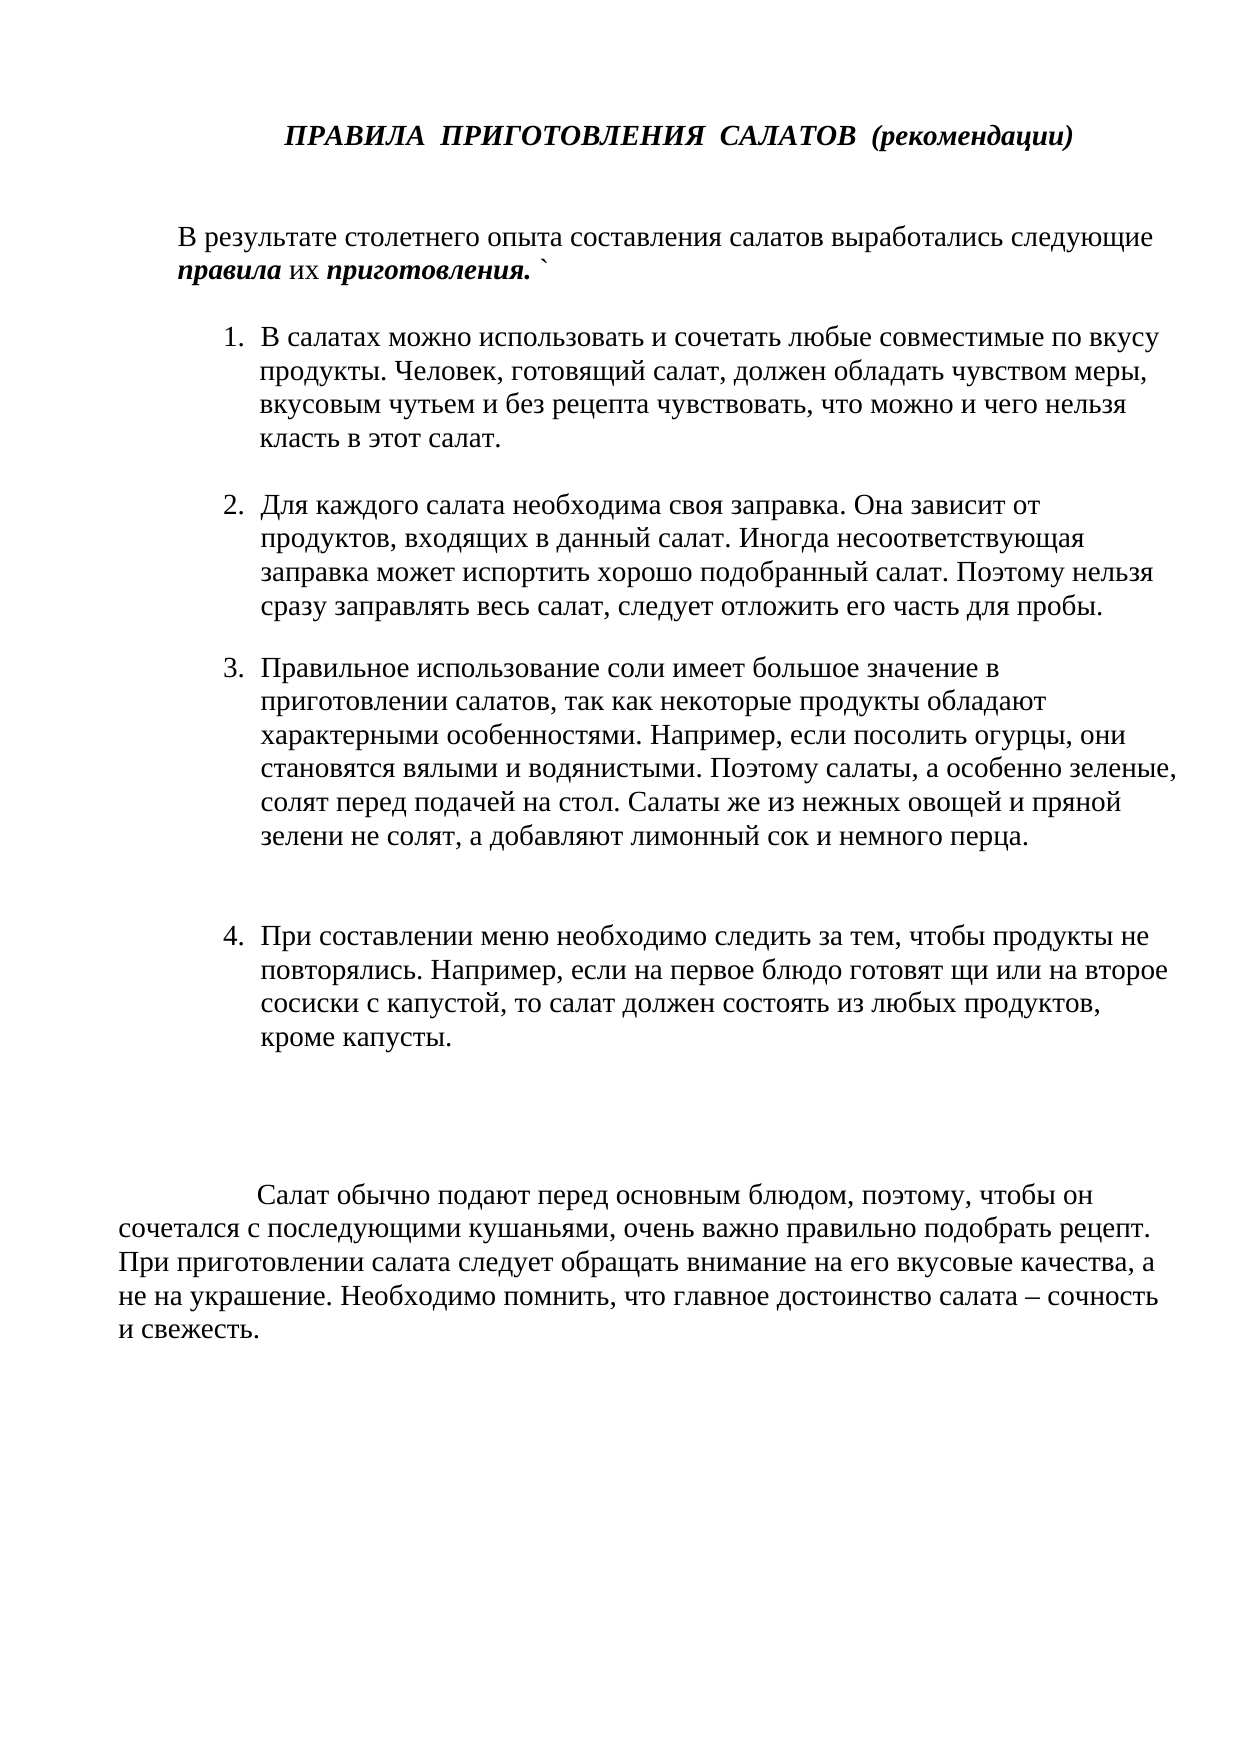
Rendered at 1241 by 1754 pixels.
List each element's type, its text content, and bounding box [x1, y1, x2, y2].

list В салатах можно использовать и сочетать любые совместимые по вкусу [223, 319, 1181, 353]
text ПРАВИЛА ПРИГОТОВЛЕНИЯ САЛАТОВ (рекомендации) [177, 118, 1181, 152]
list Правильное использование соли имеет большое значение в приготовлении салатов, так как некоторые продукты обладают характерными особенностями. Например, если посолить огурцы, они становятся вялыми и водянистыми. Поэтому салаты, а особенно зеленые, солят перед подачей на стол. Салаты же из нежных овощей и пряной зелени не солят, а добавляют лимонный сок и немного перца. [223, 650, 1181, 851]
text класть в этот салат. [223, 420, 1181, 453]
list Для каждого салата необходима своя заправка. Она зависит от продуктов, входящих в данный салат. Иногда несоответствующая заправка может испортить хорошо подобранный салат. Поэтому нельзя сразу заправлять весь салат, следует отложить его часть для пробы. [223, 487, 1181, 621]
text вкусовым чутьем и без рецепта чувствовать, что можно и чего нельзя [223, 386, 1181, 420]
text продукты. Человек, готовящий салат, должен обладать чувством меры, [223, 353, 1181, 386]
list При составлении меню необходимо следить за тем, чтобы продукты не повторялись. Например, если на первое блюдо готовят щи или на второе сосиски с капустой, то салат должен состоять из любых продуктов, кроме капусты. [223, 918, 1181, 1052]
text В результате столетнего опыта составления салатов выработались следующие правила их приготовления. ` [177, 219, 1181, 286]
text Салат обычно подают перед основным блюдом, поэтому, чтобы он сочетался с последующими кушаньями, очень важно правильно подобрать рецепт. При приготовлении салата следует обращать внимание на его вкусовые качества, а не на украшение. Необходимо помнить, что главное достоинство салата – сочность и свежесть. [118, 1177, 1181, 1345]
